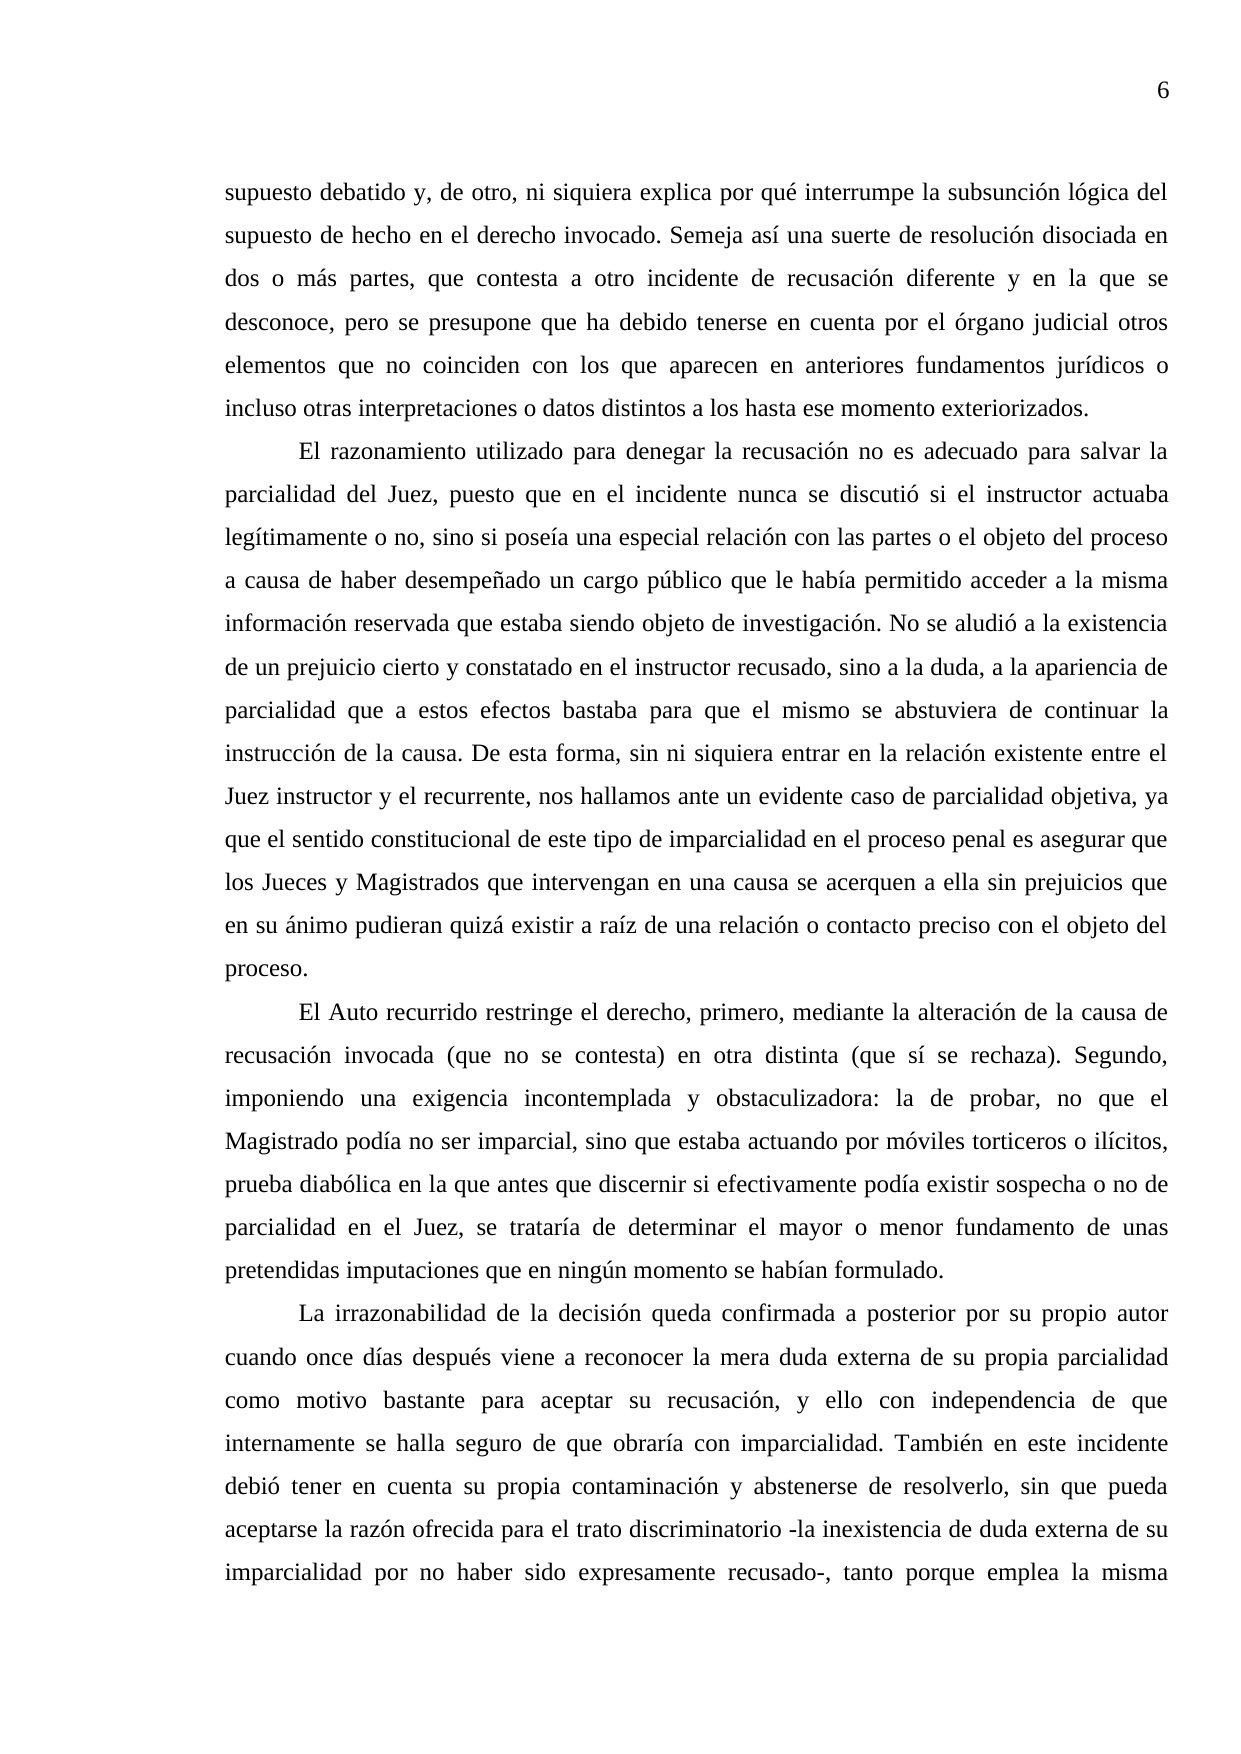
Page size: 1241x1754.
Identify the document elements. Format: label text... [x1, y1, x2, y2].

text El Auto recurrido restringe el derecho, primero, mediante la alteración de la causa de recusación invocada (que no se contesta) en otra distinta (que sí se rechaza). Segundo, imponiendo una exigencia incontemplada y obstaculizadora: la de probar, no que el Magistrado podía no ser imparcial, sino que estaba actuando por móviles torticeros o ilícitos, prueba diabólica en la que antes que discernir si efectivamente podía existir sospecha o no de parcialidad en el Juez, se trataría de determinar el mayor o menor fundamento de unas pretendidas imputaciones que en ningún momento se habían formulado. [224, 997, 1169, 1284]
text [224, 1298, 1169, 1586]
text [224, 177, 1169, 422]
text El razonamiento utilizado para denegar la recusación no es adecuado para salvar la parcialidad del Juez, puesto que en el incidente nunca se discutió si el instructor actuaba legítimamente o no, sino si poseía una especial relación con las partes o el objeto del proceso a causa de haber desempeñado un cargo público que le había permitido acceder a la misma información reservada que estaba siendo objeto de investigación. No se aludió a la existencia de un prejuicio cierto y constatado en el instructor recusado, sino a la duda, a la apariencia de parcialidad que a estos efectos bastaba para que el mismo se abstuviera de continuar la instrucción de la causa. De esta forma, sin ni siquiera entrar en la relación existente entre el Juez instructor y el recurrente, nos hallamos ante un evidente caso de parcialidad objetiva, ya que el sentido constitucional de este tipo de imparcialidad en el proceso penal es asegurar que los Jueces y Magistrados que intervengan en una causa se acerquen a ella sin prejuicios que en su ánimo pudieran quizá existir a raíz de una relación o contacto preciso con el objeto del proceso. [224, 436, 1169, 982]
